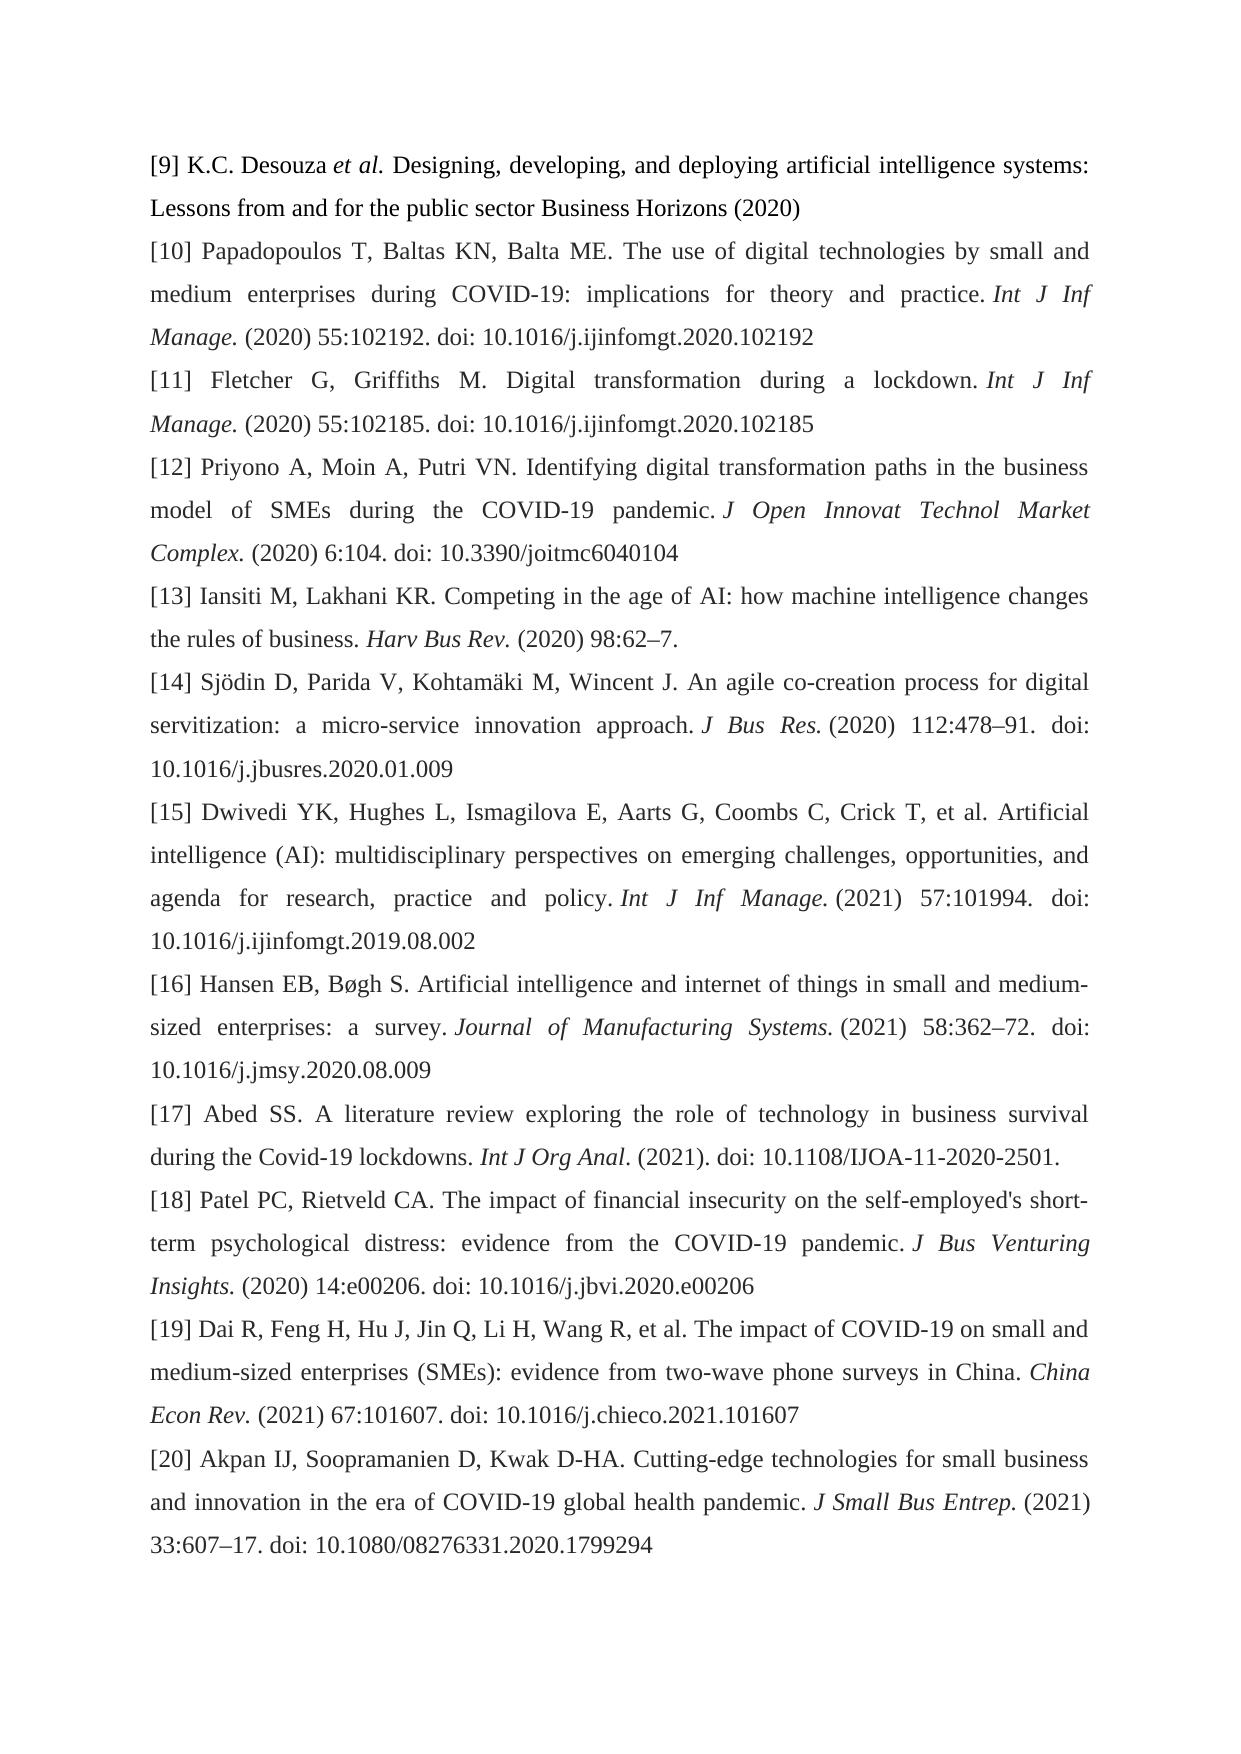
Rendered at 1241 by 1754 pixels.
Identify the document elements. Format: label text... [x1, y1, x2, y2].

text [9] K.C. Desouza et al. Designing, developing, and deploying artificial intelligence systems: Lessons from and for the public sector Business Horizons (2020) [150, 150, 1090, 222]
text [20] Akpan IJ, Soopramanien D, Kwak D-HA. Cutting-edge technologies for small business and innovation in the era of COVID-19 global health pandemic. J Small Bus Entrep. (2021) 33:607–17. doi: 10.1080/08276331.2020.1799294 [150, 1444, 1090, 1559]
text [11] Fletcher G, Griffiths M. Digital transformation during a lockdown. Int J Inf Manage. (2020) 55:102185. doi: 10.1016/j.ijinfomgt.2020.102185 [150, 366, 1090, 437]
text [15] Dwivedi YK, Hughes L, Ismagilova E, Aarts G, Coombs C, Crick T, et al. Artificial intelligence (AI): multidisciplinary perspectives on emerging challenges, opportunities, and agenda for research, practice and policy. Int J Inf Manage. (2021) 57:101994. doi: 10.1016/j.ijinfomgt.2019.08.002 [150, 797, 1090, 955]
text [17] Abed SS. A literature review exploring the role of technology in business survival during the Covid-19 lockdowns. Int J Org Anal. (2021). doi: 10.1108/IJOA-11-2020-2501. [150, 1099, 1090, 1171]
text [18] Patel PC, Rietveld CA. The impact of financial insecurity on the self-employed's short-term psychological distress: evidence from the COVID-19 pandemic. J Bus Venturing Insights. (2020) 14:e00206. doi: 10.1016/j.jbvi.2020.e00206 [150, 1185, 1090, 1300]
text [12] Priyono A, Moin A, Putri VN. Identifying digital transformation paths in the business model of SMEs during the COVID-19 pandemic. J Open Innovat Technol Market Complex. (2020) 6:104. doi: 10.3390/joitmc6040104 [150, 452, 1090, 567]
text [14] Sjödin D, Parida V, Kohtamäki M, Wincent J. An agile co-creation process for digital servitization: a micro-service innovation approach. J Bus Res. (2020) 112:478–91. doi: 10.1016/j.jbusres.2020.01.009 [150, 667, 1090, 782]
text [16] Hansen EB, Bøgh S. Artificial intelligence and internet of things in small and medium-sized enterprises: a survey. Journal of Manufacturing Systems. (2021) 58:362–72. doi: 10.1016/j.jmsy.2020.08.009 [150, 969, 1090, 1084]
text [19] Dai R, Feng H, Hu J, Jin Q, Li H, Wang R, et al. The impact of COVID-19 on small and medium-sized enterprises (SMEs): evidence from two-wave phone surveys in China. China Econ Rev. (2021) 67:101607. doi: 10.1016/j.chieco.2021.101607 [150, 1314, 1090, 1429]
text [13] Iansiti M, Lakhani KR. Competing in the age of AI: how machine intelligence changes the rules of business. Harv Bus Rev. (2020) 98:62–7. [150, 581, 1090, 653]
text [10] Papadopoulos T, Baltas KN, Balta ME. The use of digital technologies by small and medium enterprises during COVID-19: implications for theory and practice. Int J Inf Manage. (2020) 55:102192. doi: 10.1016/j.ijinfomgt.2020.102192 [150, 236, 1090, 351]
